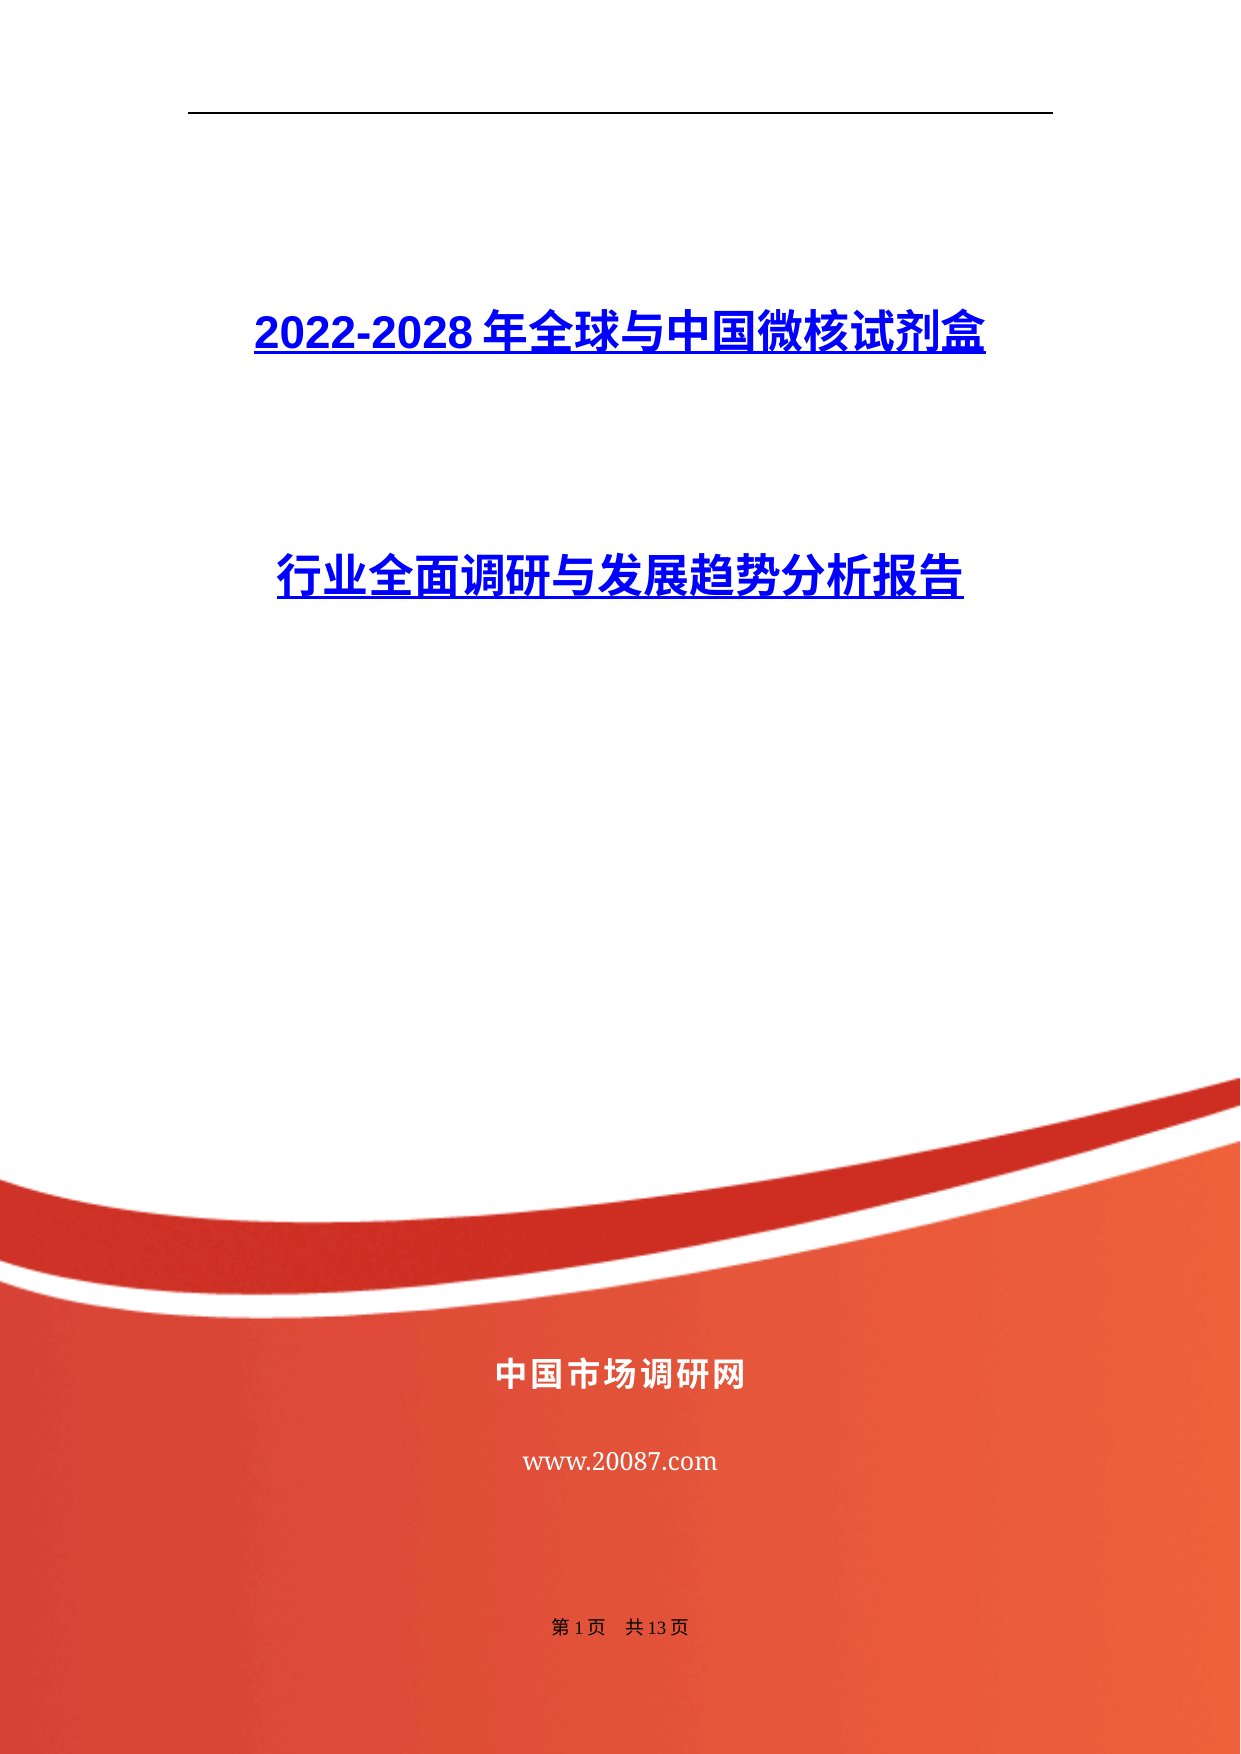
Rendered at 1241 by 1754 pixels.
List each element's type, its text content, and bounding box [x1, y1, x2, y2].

text www.20087.com [187, 1428, 1053, 1493]
picture [0, 1006, 1241, 1754]
table_header 2022-2028年全球与中国微核试剂盒行业全面调研与发展趋势分析报告 [188, 207, 1053, 773]
subtitle 中国市场调研网 [187, 1339, 1053, 1404]
